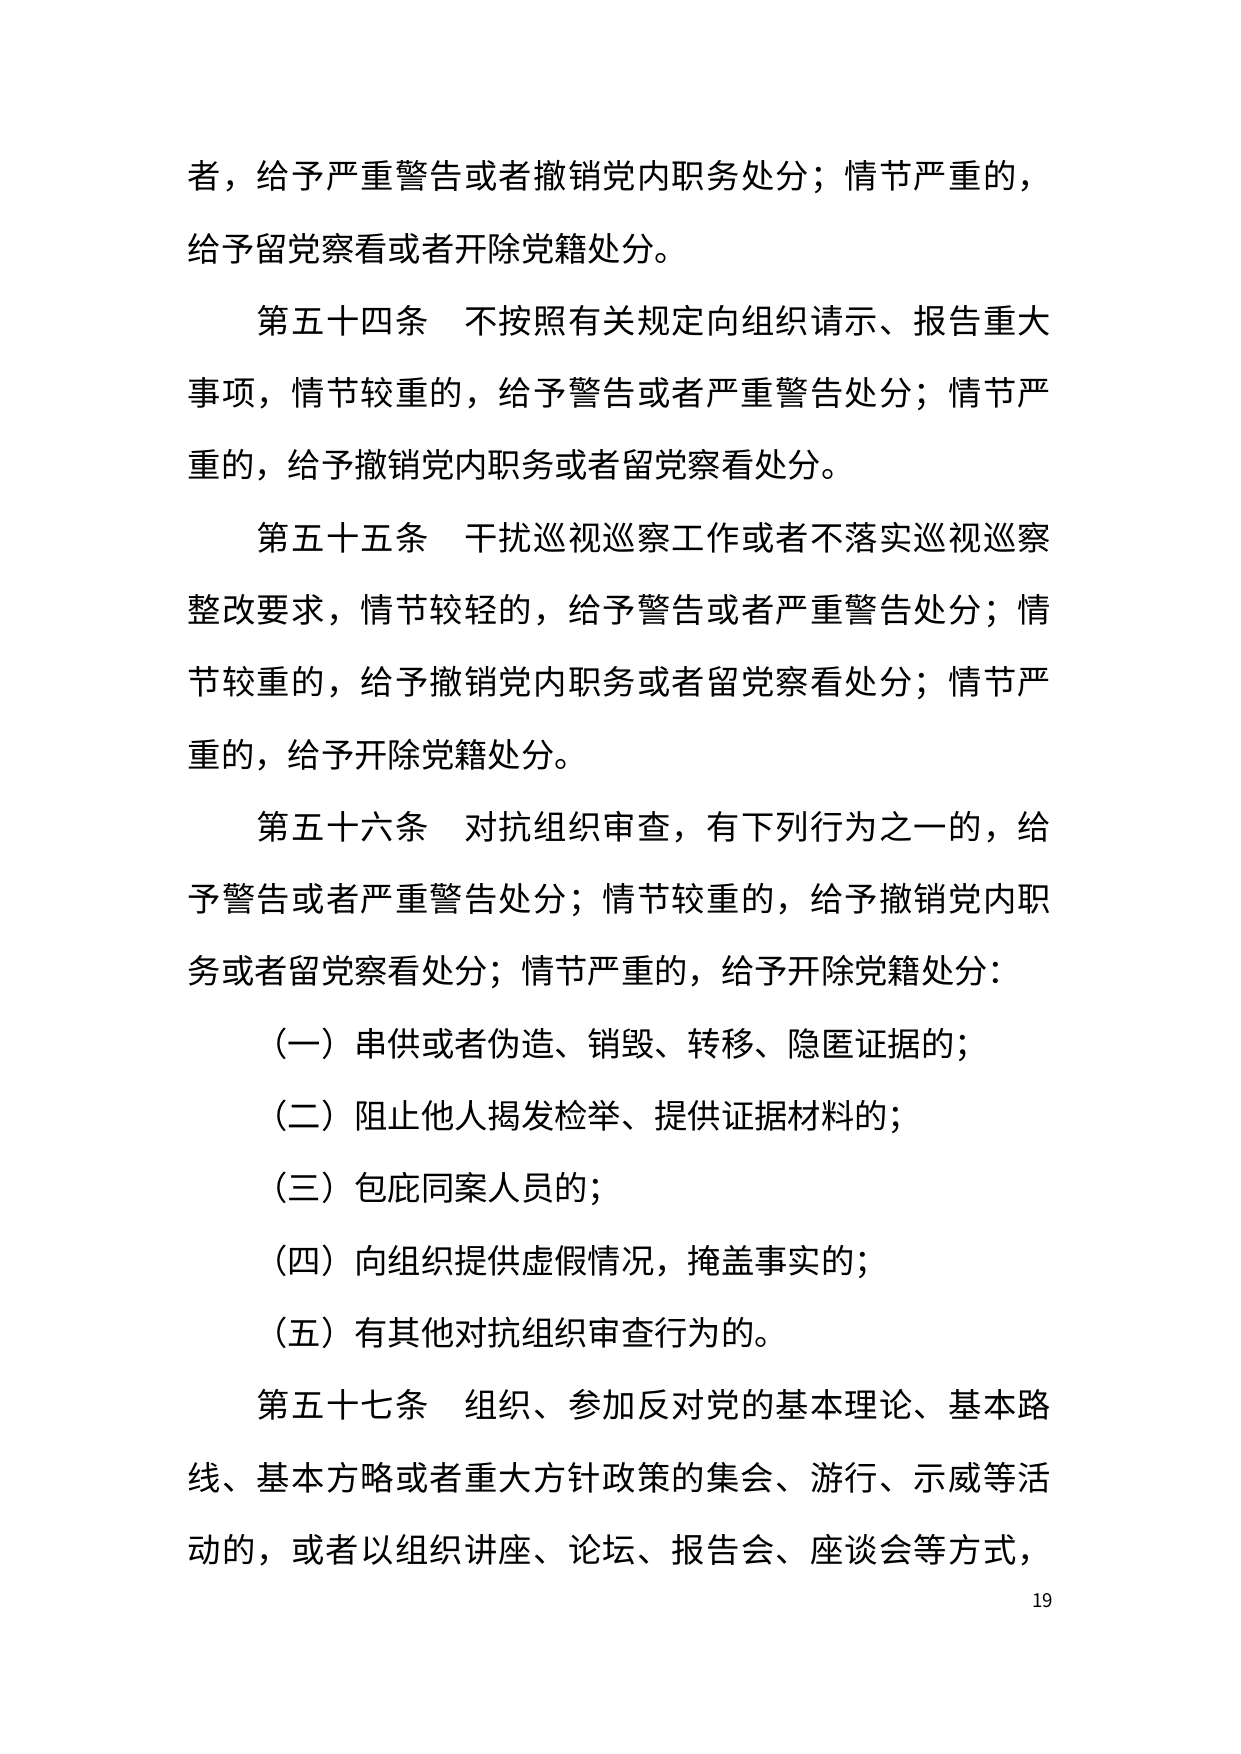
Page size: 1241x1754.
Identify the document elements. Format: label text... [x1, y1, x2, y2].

text 第五十六条 对抗组织审查，有下列行为之一的，给予警告或者严重警告处分；情节较重的，给予撤销党内职务或者留党察看处分；情节严重的，给予开除党籍处分： [187, 801, 1053, 993]
text （四）向组织提供虚假情况，掩盖事实的； [187, 1234, 1053, 1283]
text （五）有其他对抗组织审查行为的。 [187, 1307, 1053, 1355]
text （一）串供或者伪造、销毁、转移、隐匿证据的； [187, 1017, 1053, 1066]
text （二）阻止他人揭发检举、提供证据材料的； [187, 1090, 1053, 1138]
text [187, 150, 1053, 271]
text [187, 1379, 1053, 1572]
text 第五十四条 不按照有关规定向组织请示、报告重大事项，情节较重的，给予警告或者严重警告处分；情节严重的，给予撤销党内职务或者留党察看处分。 [187, 294, 1053, 487]
text 第五十五条 干扰巡视巡察工作或者不落实巡视巡察整改要求，情节较轻的，给予警告或者严重警告处分；情节较重的，给予撤销党内职务或者留党察看处分；情节严重的，给予开除党籍处分。 [187, 511, 1053, 777]
text （三）包庇同案人员的； [187, 1162, 1053, 1210]
